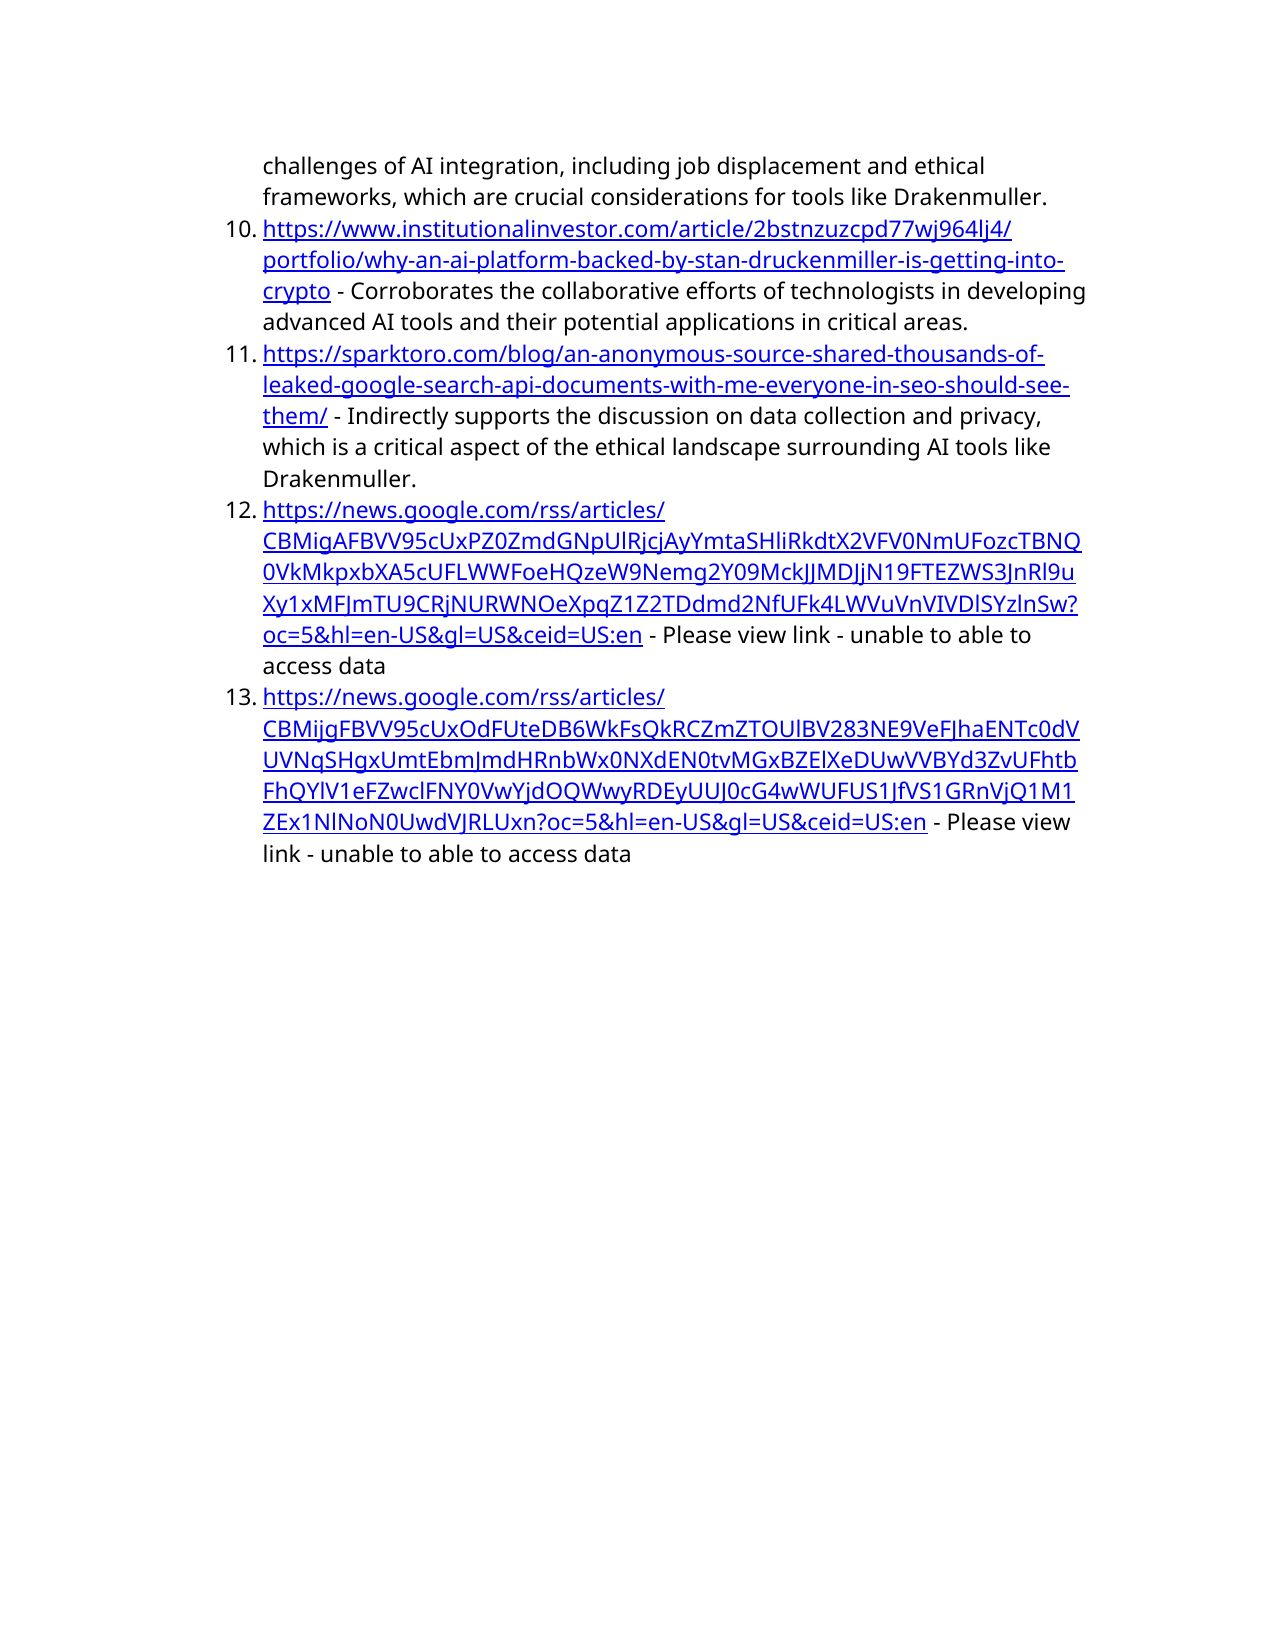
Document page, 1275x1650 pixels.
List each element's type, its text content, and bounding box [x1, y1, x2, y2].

list https://news.google.com/rss/articles/CBMigAFBVV95cUxPZ0ZmdGNpUlRjcjAyYmtaSHliRkdtX2VFV0NmUFozcTBNQ0VkMkpxbXA5cUFLWWFoeHQzeW9Nemg2Y09MckJJMDJjN19FTEZWS3JnRl9uXy1xMFJmTU9CRjNURWNOeXpqZ1Z2TDdmd2NfUFk4LWVuVnVIVDlSYzlnSw?oc=5&hl=en-US&gl=US&ceid=US:en - Please view link - unable to able to access data [225, 494, 1087, 681]
list https://www.institutionalinvestor.com/article/2bstnzuzcpd77wj964lj4/portfolio/why-an-ai-platform-backed-by-stan-druckenmiller-is-getting-into-crypto - Corroborates the collaborative efforts of technologists in developing advanced AI tools and their potential applications in critical areas. [225, 212, 1087, 337]
list https://sparktoro.com/blog/an-anonymous-source-shared-thousands-of-leaked-google-search-api-documents-with-me-everyone-in-seo-should-see-them/ - Indirectly supports the discussion on data collection and privacy, which is a critical aspect of the ethical landscape surrounding AI tools like Drakenmuller. [225, 337, 1087, 494]
list https://news.google.com/rss/articles/CBMijgFBVV95cUxOdFUteDB6WkFsQkRCZmZTOUlBV283NE9VeFJhaENTc0dVUVNqSHgxUmtEbmJmdHRnbWx0NXdEN0tvMGxBZElXeDUwVVBYd3ZvUFhtbFhQYlV1eFZwclFNY0VwYjdOQWwyRDEyUUJ0cG4wWUFUS1JfVS1GRnVjQ1M1ZEx1NlNoN0UwdVJRLUxn?oc=5&hl=en-US&gl=US&ceid=US:en - Please view link - unable to able to access data [225, 681, 1087, 869]
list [225, 150, 1087, 212]
